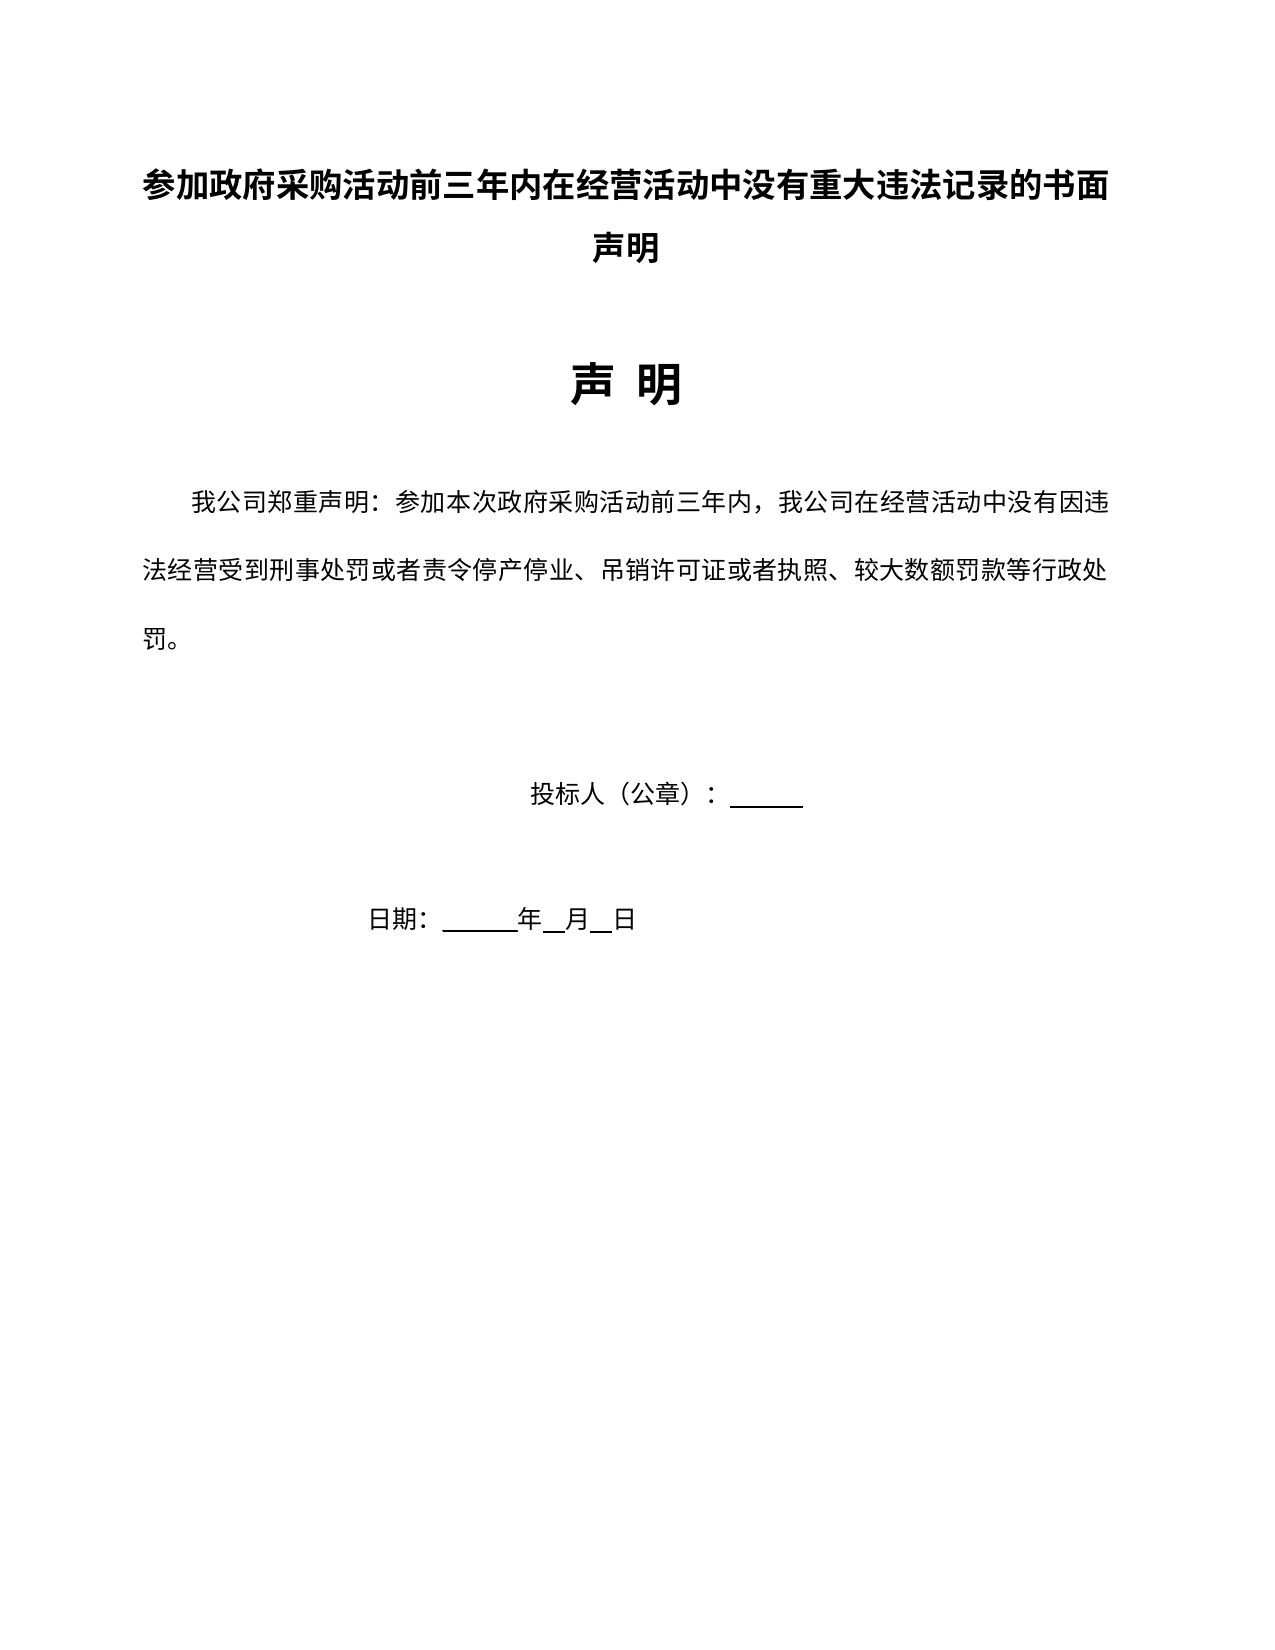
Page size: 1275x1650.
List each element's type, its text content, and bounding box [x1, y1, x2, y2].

text 投标人（公章）： [142, 754, 1110, 816]
text 参加政府采购活动前三年内在经营活动中没有重大违法记录的书面声明 [142, 148, 1110, 273]
text 声 明 [142, 364, 1110, 410]
text 日期：______年 月 日 [142, 879, 1110, 941]
text 我公司郑重声明：参加本次政府采购活动前三年内，我公司在经营活动中没有因违法经营受到刑事处罚或者责令停产停业、吊销许可证或者执照、较大数额罚款等行政处罚。 [142, 456, 1110, 662]
